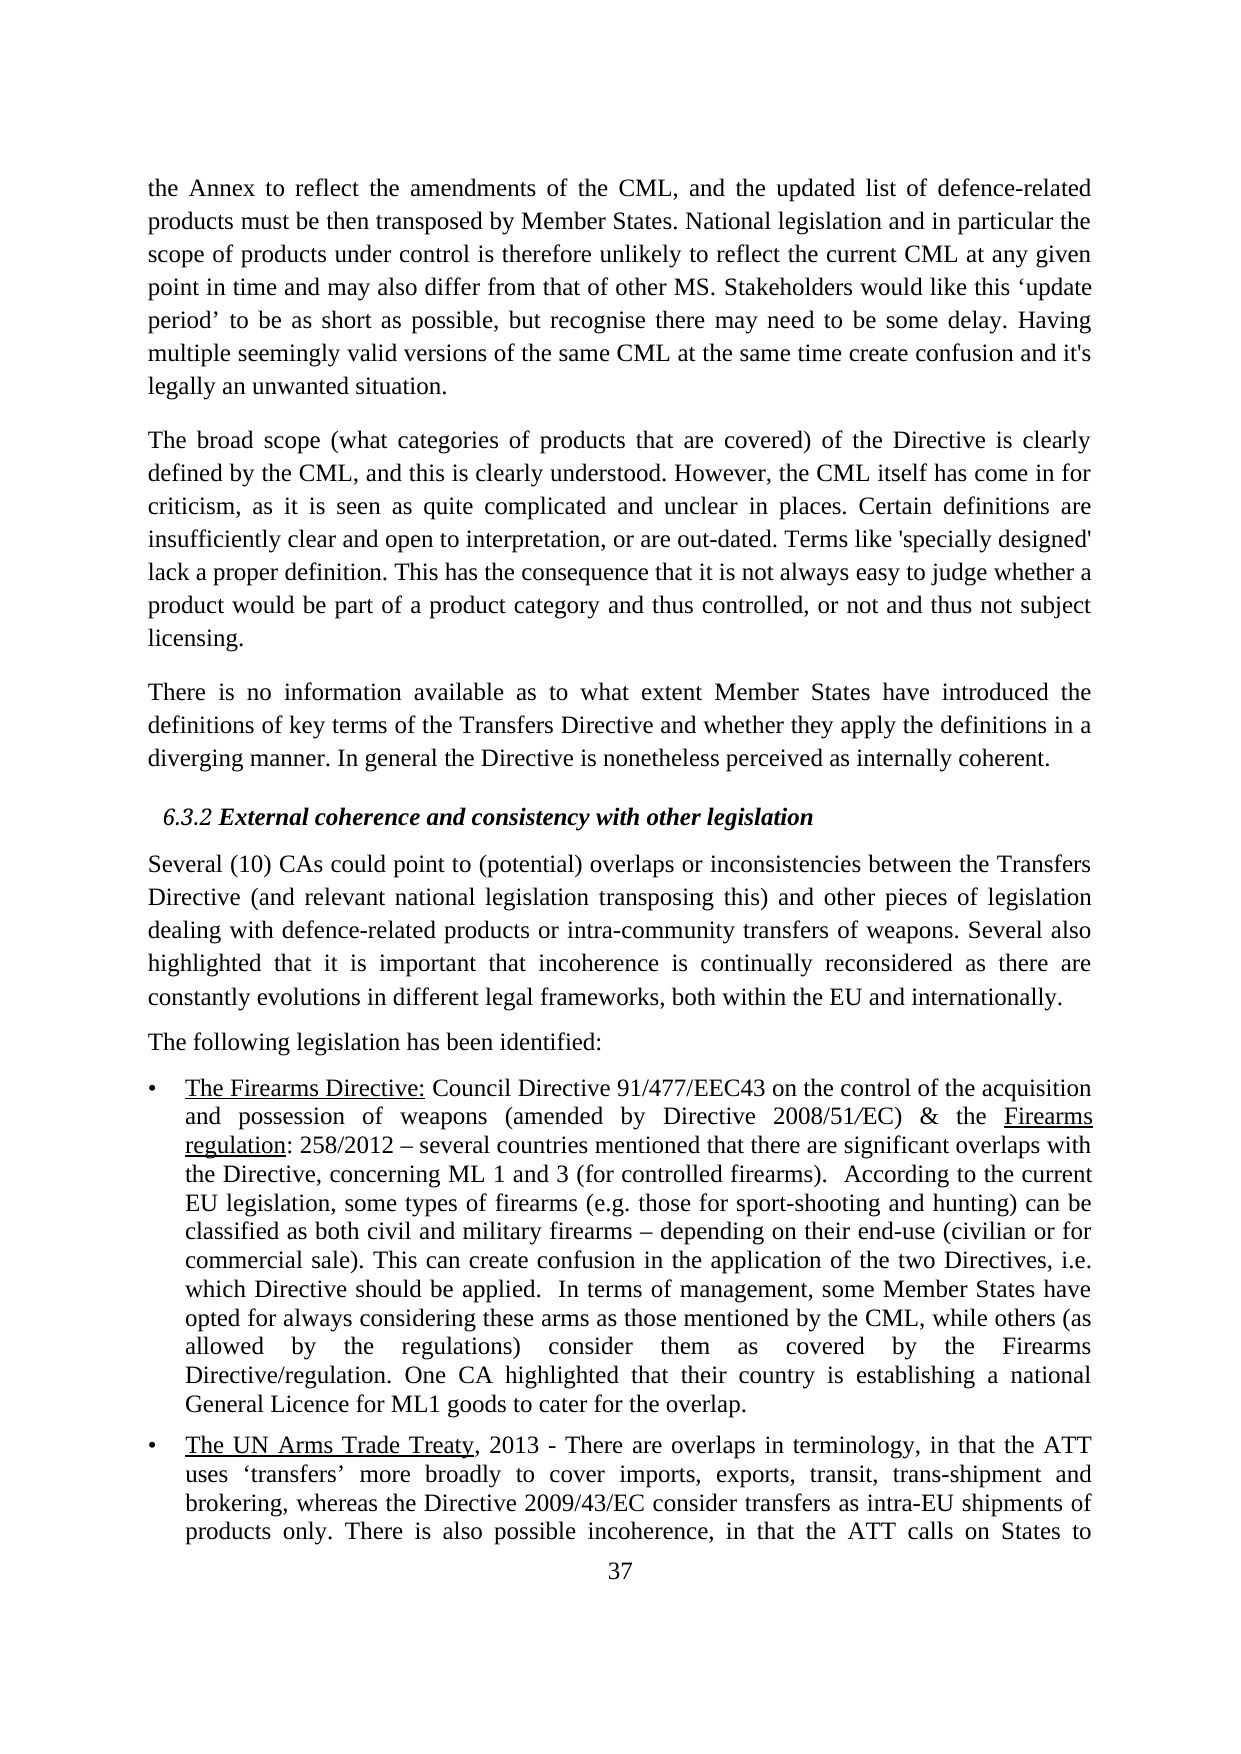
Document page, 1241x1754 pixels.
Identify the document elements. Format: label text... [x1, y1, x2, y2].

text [148, 173, 1093, 400]
list The Firearms Directive: Council Directive 91/477/EEC43 on the control of the acquisition and possession of weapons (amended by Directive 2008/51/EC) & the Firearms regulation: 258/2012 – several countries mentioned that there are significant overlaps with the Directive, concerning ML 1 and 3 (for controlled firearms). According to the current EU legislation, some types of firearms (e.g. those for sport-shooting and hunting) can be classified as both civil and military firearms – depending on their end-use (civilian or for commercial sale). This can create confusion in the application of the two Directives, i.e. which Directive should be applied. In terms of management, some Member States have opted for always considering these arms as those mentioned by the CML, while others (as allowed by the regulations) consider them as covered by the Firearms Directive/regulation. One CA highlighted that their country is establishing a national General Licence for ML1 goods to cater for the overlap. [148, 1073, 1093, 1418]
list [148, 1430, 1093, 1545]
subtitle External coherence and consistency with other legislation [162, 801, 1093, 832]
text The broad scope (what categories of products that are covered) of the Directive is clearly defined by the CML, and this is clearly understood. However, the CML itself has come in for criticism, as it is seen as quite complicated and unclear in places. Certain definitions are insufficiently clear and open to interpretation, or are out-dated. Terms like 'specially designed' lack a proper definition. This has the consequence that it is not always easy to judge whether a product would be part of a product category and thus controlled, or not and thus not subject licensing. [148, 425, 1093, 652]
list There is no information available as to what extent Member States have introduced the definitions of key terms of the Transfers Directive and whether they apply the definitions in a diverging manner. In general the Directive is nonetheless perceived as internally coherent. [148, 677, 1093, 772]
text Several (10) CAs could point to (potential) overlaps or inconsistencies between the Transfers Directive (and relevant national legislation transposing this) and other pieces of legislation dealing with defence-related products or intra-community transfers of weapons. Several also highlighted that it is important that incoherence is continually reconsidered as there are constantly evolutions in different legal frameworks, both within the EU and internationally. [148, 849, 1093, 1010]
text The following legislation has been identified: [148, 1027, 1093, 1056]
